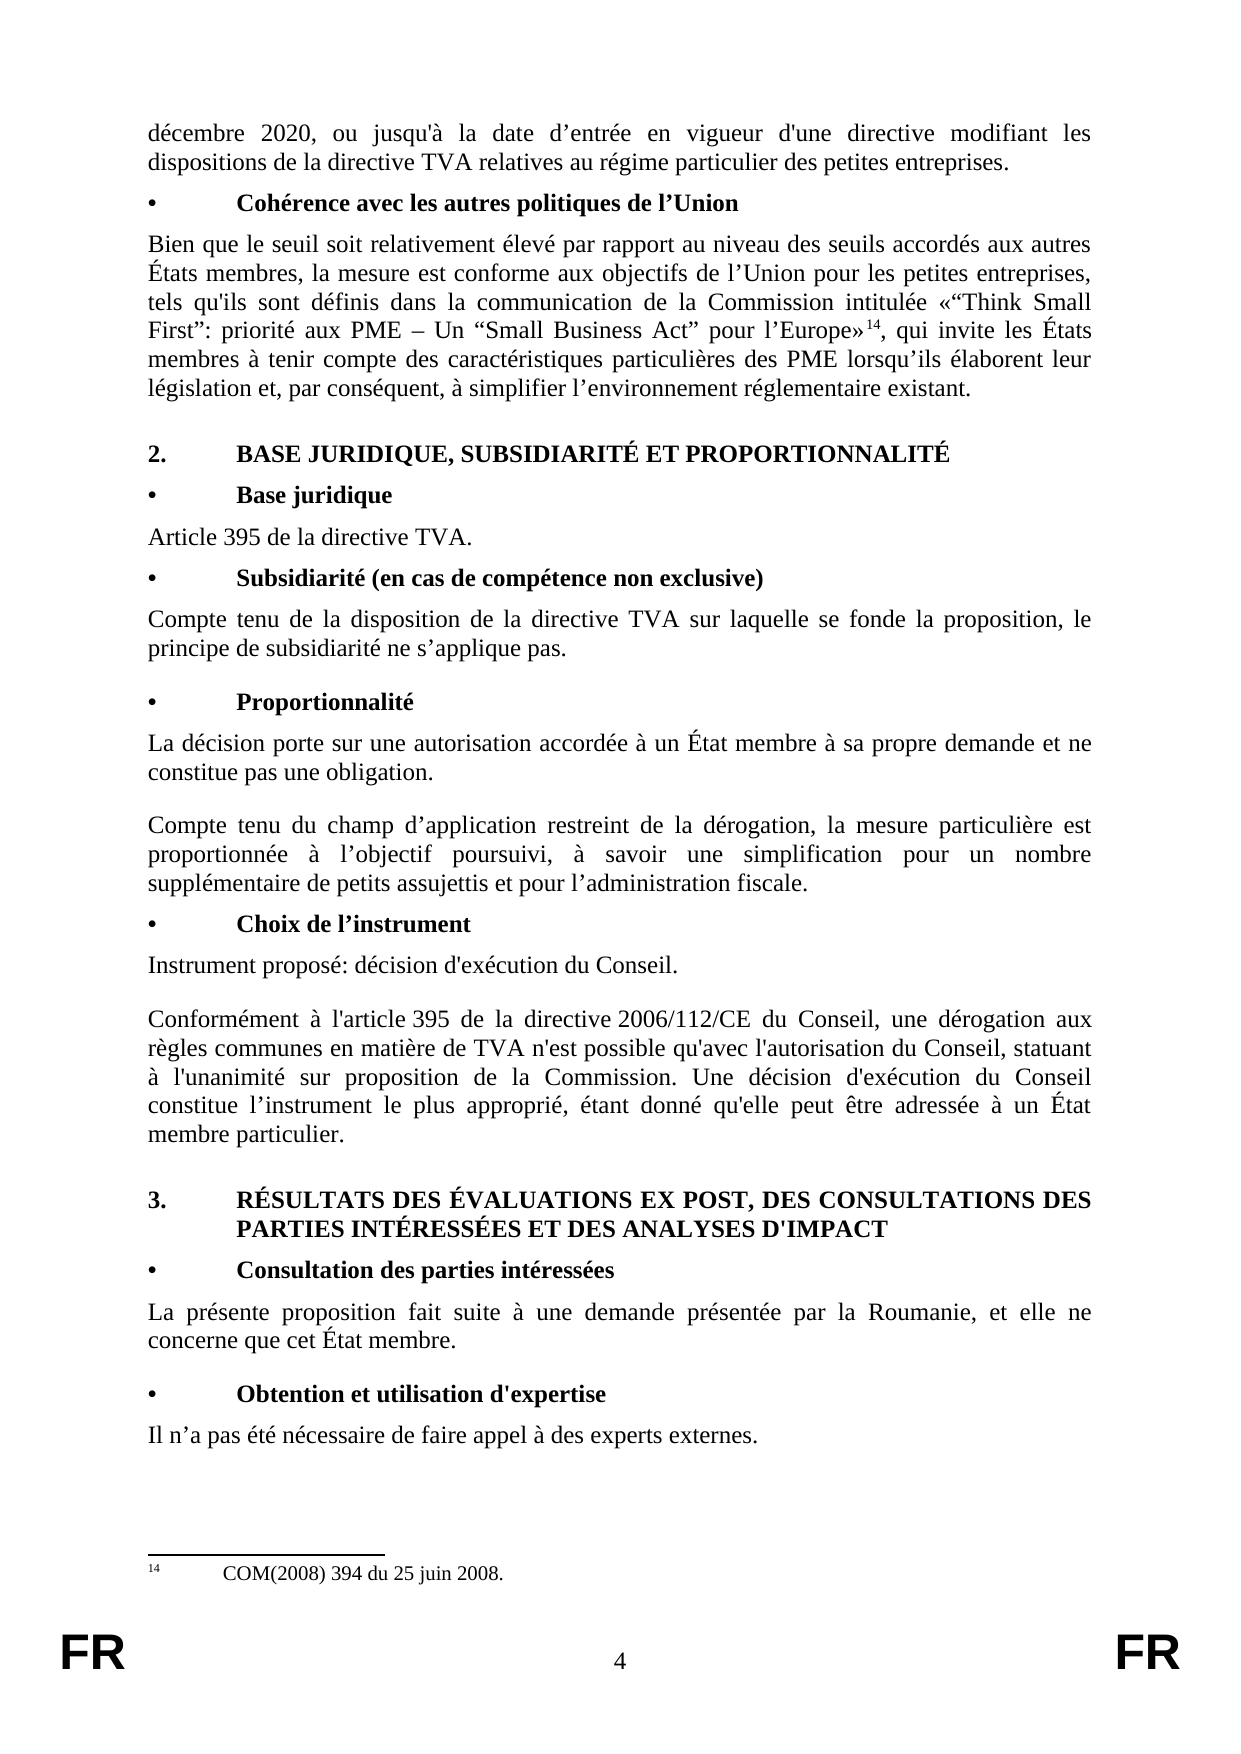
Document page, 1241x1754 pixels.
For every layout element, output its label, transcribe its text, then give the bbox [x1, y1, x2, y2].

text Il est par conséquent proposé d’autoriser la Roumanie à relever le seuil pour le porter à la contre-valeur en monnaie nationale de 88 500 EUR à partir du 1er janvier 2018 et jusqu'au 31 décembre 2020, ou jusqu'à la date d’entrée en vigueur d'une directive modifiant les dispositions de la directive TVA relatives au régime particulier des petites entreprises. [148, 118, 1093, 176]
text La décision porte sur une autorisation accordée à un État membre à sa propre demande et ne constitue pas une obligation. [148, 728, 1093, 786]
text Il n’a pas été nécessaire de faire appel à des experts externes. [148, 1421, 1093, 1449]
subtitle • Proportionnalité [148, 687, 1093, 716]
text Compte tenu de la disposition de la directive TVA sur laquelle se fonde la proposition, le principe de subsidiarité ne s’applique pas. [148, 604, 1093, 662]
text Conformément à l'article 395 de la directive 2006/112/CE du Conseil, une dérogation aux règles communes en matière de TVA n'est possible qu'avec l'autorisation du Conseil, statuant à l'unanimité sur proposition de la Commission. Une décision d'exécution du Conseil constitue l’instrument le plus approprié, étant donné qu'elle peut être adressée à un État membre particulier. [148, 1004, 1093, 1148]
subtitle • Subsidiarité (en cas de compétence non exclusive) [148, 563, 1093, 592]
text Article 395 de la directive TVA. [148, 522, 1093, 551]
subtitle • Base juridique [148, 481, 1093, 509]
text Bien que le seuil soit relativement élevé par rapport au niveau des seuils accordés aux autres États membres, la mesure est conforme aux objectifs de l’Union pour les petites entreprises, tels qu'ils sont définis dans la communication de la Commission intitulée «“Think Small First”: priorité aux PME – Un “Small Business Act” pour l’Europe», qui invite les États membres à tenir compte des caractéristiques particulières des PME lorsqu’ils élaborent leur législation et, par conséquent, à simplifier l’environnement réglementaire existant. [148, 229, 1093, 402]
subtitle • Cohérence avec les autres politiques de l’Union [148, 188, 1093, 217]
subtitle • Obtention et utilisation d'expertise [148, 1379, 1093, 1408]
text La présente proposition fait suite à une demande présentée par la Roumanie, et elle ne concerne que cet État membre. [148, 1297, 1093, 1354]
subtitle • Choix de l’instrument [148, 909, 1093, 938]
subtitle • Consultation des parties intéressées [148, 1256, 1093, 1284]
text Compte tenu du champ d’application restreint de la dérogation, la mesure particulière est proportionnée à l’objectif poursuivi, à savoir une simplification pour un nombre supplémentaire de petits assujettis et pour l’administration fiscale. [148, 811, 1093, 897]
subtitle 2. BASE JURIDIQUE, SUBSIDIARITÉ ET PROPORTIONNALITÉ [148, 439, 1093, 468]
text Instrument proposé: décision d'exécution du Conseil. [148, 951, 1093, 979]
subtitle 3. RÉSULTATS DES ÉVALUATIONS EX POST, DES CONSULTATIONS DES PARTIES INTÉRESSÉES ET DES ANALYSES D'IMPACT [148, 1186, 1093, 1243]
